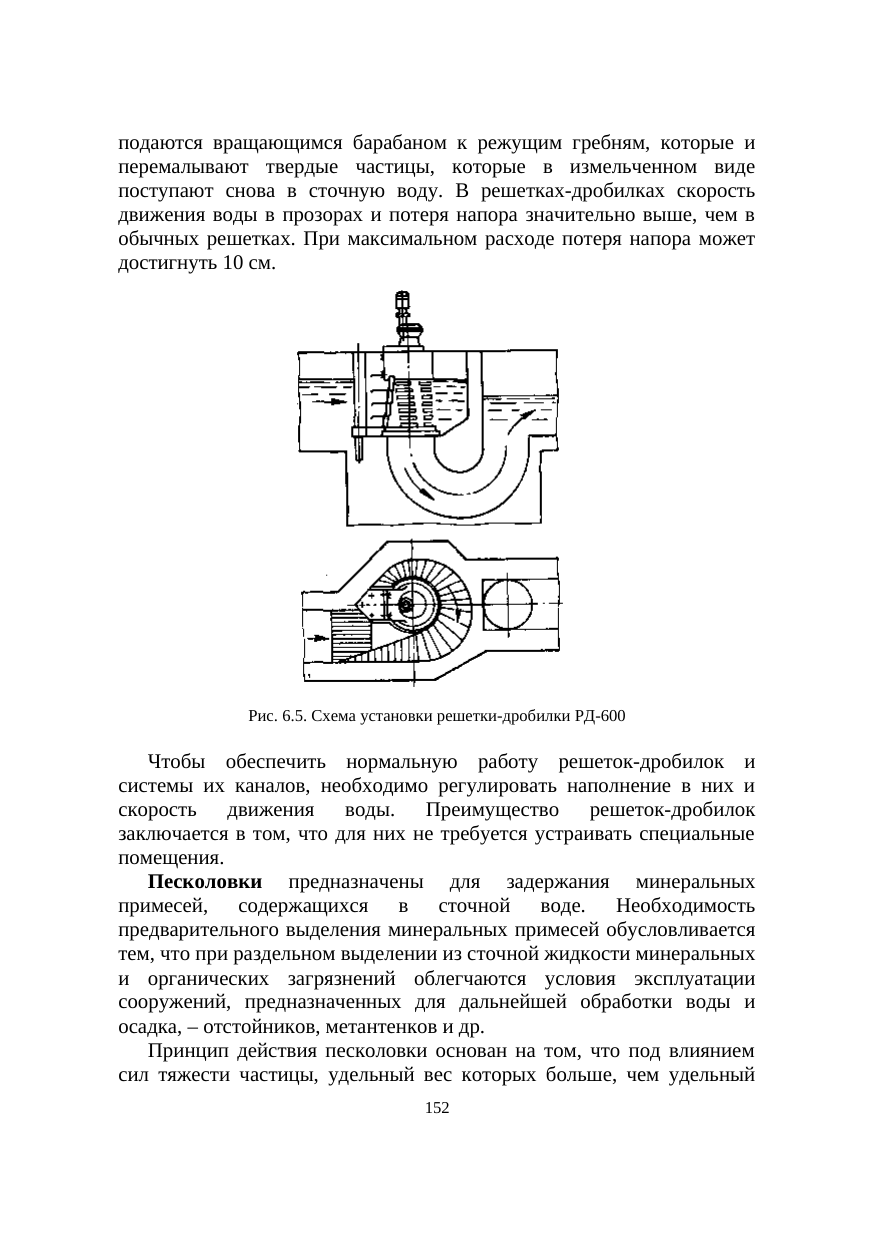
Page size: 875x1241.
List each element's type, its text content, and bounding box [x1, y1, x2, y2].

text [118, 130, 756, 274]
picture [267, 274, 593, 706]
text Песколовки предназначены для задержания минеральных примесей, содержащихся в сточной воде. Необходимость предварительного выделения минеральных примесей обусловливается тем, что при раздельном выделении из сточной жидкости минеральных и органических загрязнений облегчаются условия эксплуатации сооружений, предназначенных для дальнейшей обработки воды и осадка, – отстойников, метантенков и др. [118, 869, 756, 1038]
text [118, 1038, 756, 1086]
text Рис. 6.5. Схема установки решетки-дробилки РД-600 [118, 706, 756, 725]
text Чтобы обеспечить нормальную работу решеток-дробилок и системы их каналов, необходимо регулировать наполнение в них и скорость движения воды. Преимущество решеток-дробилок заключается в том, что для них не требуется устраивать специальные помещения. [118, 749, 756, 869]
